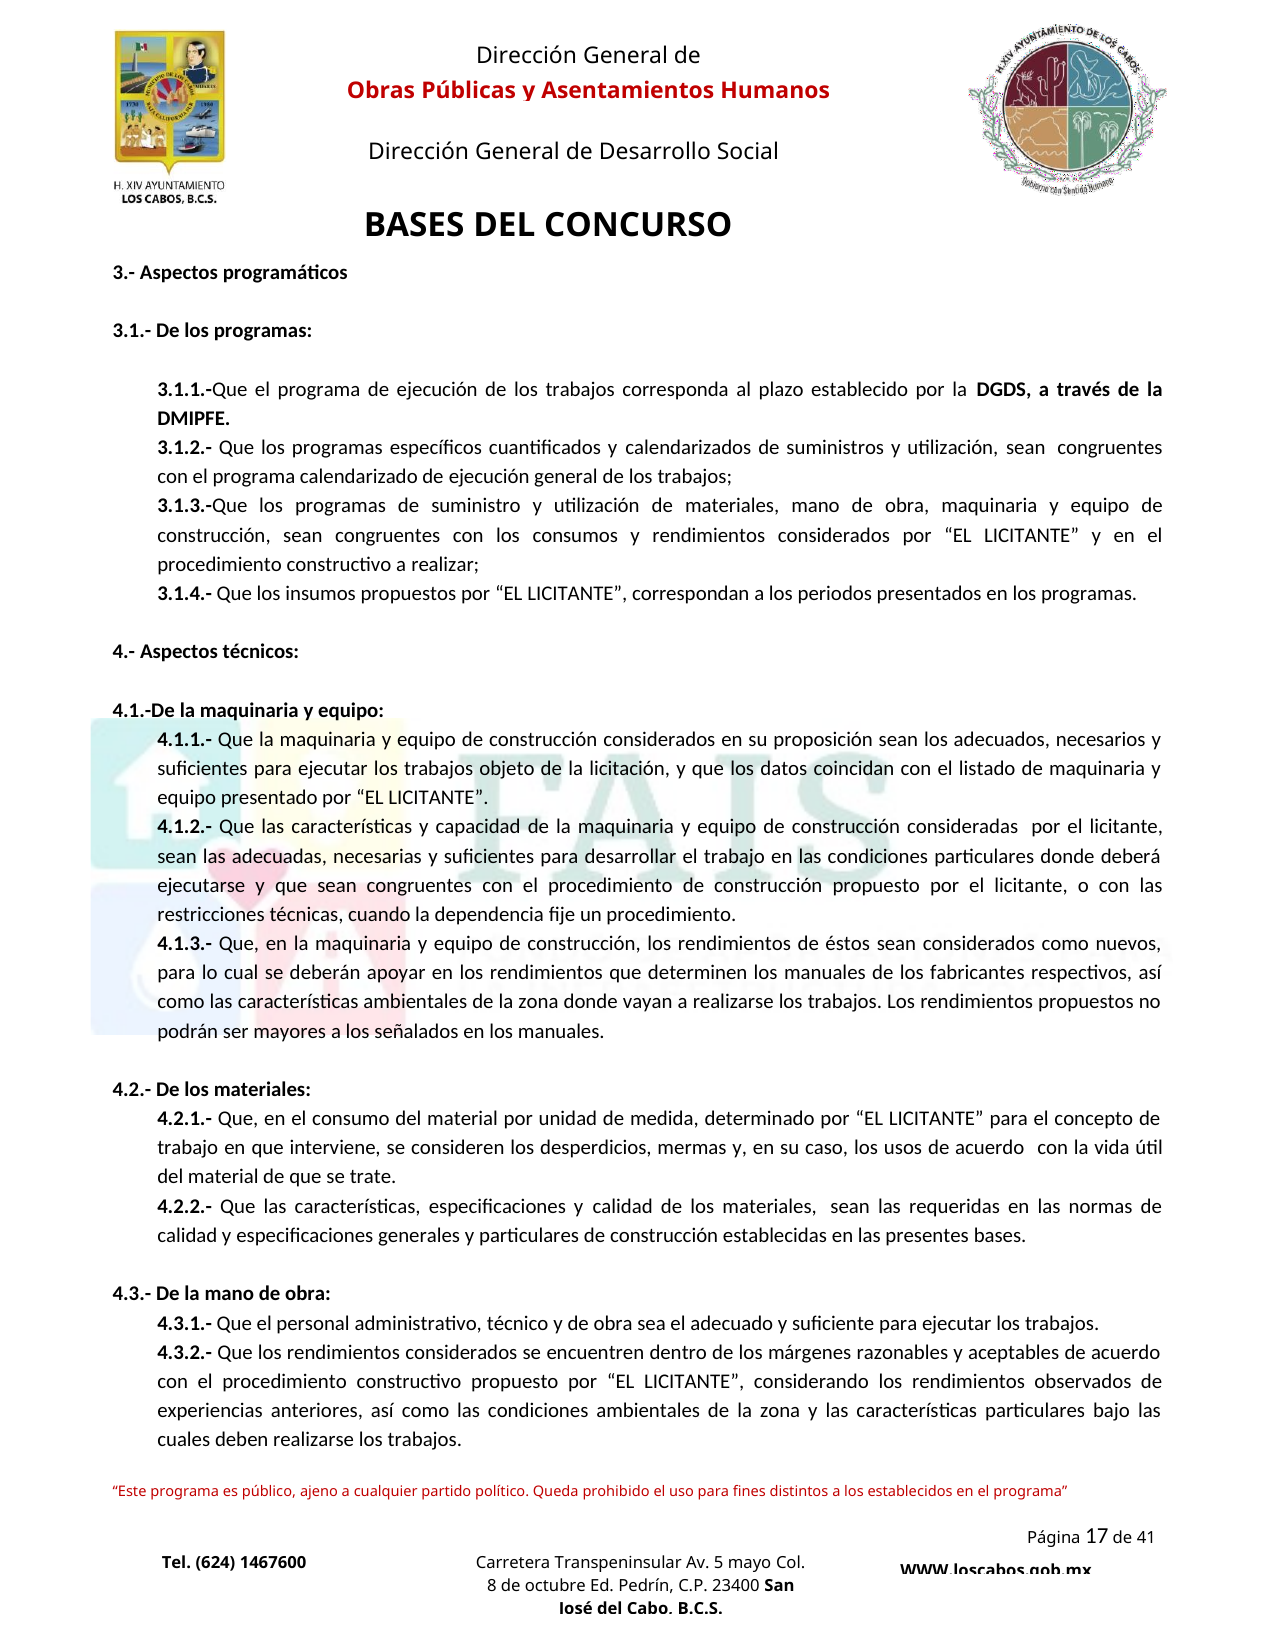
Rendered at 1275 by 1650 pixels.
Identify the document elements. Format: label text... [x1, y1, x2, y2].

subtitle 3.- Aspectos programáticos 3.1.- De los programas: [112, 259, 348, 343]
text 4.1.2.- Que las características y capacidad de la maquinaria y equipo de construcción consideradas por el licitante, sean las adecuadas, necesarias y suficientes para desarrollar el trabajo en las condiciones particulares donde deberá ejecutarse y que sean congruentes con el procedimiento de construcción propuesto por el licitante, o con las restricciones técnicas, cuando la dependencia fije un procedimiento. [157, 814, 1163, 927]
text 3.1.1.-Que el programa de ejecución de los trabajos corresponda al plazo establecido por la DGDS, a través de la DMIPFE. [157, 376, 1163, 430]
text 4.2.2.- Que las características, especificaciones y calidad de los materiales, sean las requeridas en las normas de calidad y especificaciones generales y particulares de construcción establecidas en las presentes bases. [157, 1193, 1163, 1248]
text 4.1.-De la maquinaria y equipo: [112, 697, 1223, 722]
text 4.1.3.- Que, en la maquinaria y equipo de construcción, los rendimientos de éstos sean considerados como nuevos, para lo cual se deberán apoyar en los rendimientos que determinen los manuales de los fabricantes respectivos, así como las características ambientales de la zona donde vayan a realizarse los trabajos. Los rendimientos propuestos no podrán ser mayores a los señalados en los manuales. [157, 930, 1163, 1043]
text 3.1.4.- Que los insumos propuestos por “EL LICITANTE”, correspondan a los periodos presentados en los programas. [157, 580, 1223, 606]
text 4.3.2.- Que los rendimientos considerados se encuentren dentro de los márgenes razonables y aceptables de acuerdo con el procedimiento constructivo propuesto por “EL LICITANTE”, considerando los rendimientos observados de experiencias anteriores, así como las condiciones ambientales de la zona y las características particulares bajo las cuales deben realizarse los trabajos. [157, 1339, 1163, 1452]
picture [90, 718, 1173, 1035]
text 4.3.1.- Que el personal administrativo, técnico y de obra sea el adecuado y suficiente para ejecutar los trabajos. [157, 1310, 1223, 1335]
text 4.2.1.- Que, en el consumo del material por unidad de medida, determinado por “EL LICITANTE” para el concepto de trabajo en que interviene, se consideren los desperdicios, mermas y, en su caso, los usos de acuerdo con la vida útil del material de que se trate. [157, 1105, 1163, 1189]
picture [113, 29, 227, 204]
picture [968, 24, 1167, 196]
subtitle 4.- Aspectos técnicos: [112, 638, 1223, 664]
text 3.1.3.-Que los programas de suministro y utilización de materiales, mano de obra, maquinaria y equipo de construcción, sean congruentes con los consumos y rendimientos considerados por “EL LICITANTE” y en el procedimiento constructivo a realizar; [157, 493, 1163, 576]
text 3.1.2.- Que los programas específicos cuantificados y calendarizados de suministros y utilización, sean congruentes con el programa calendarizado de ejecución general de los trabajos; [157, 434, 1163, 489]
text 4.1.1.- Que la maquinaria y equipo de construcción considerados en su proposición sean los adecuados, necesarios y suficientes para ejecutar los trabajos objeto de la licitación, y que los datos coincidan con el listado de maquinaria y equipo presentado por “EL LICITANTE”. [157, 726, 1163, 810]
subtitle 4.2.- De los materiales: [112, 1076, 1223, 1102]
subtitle 4.3.- De la mano de obra: [112, 1281, 1223, 1306]
